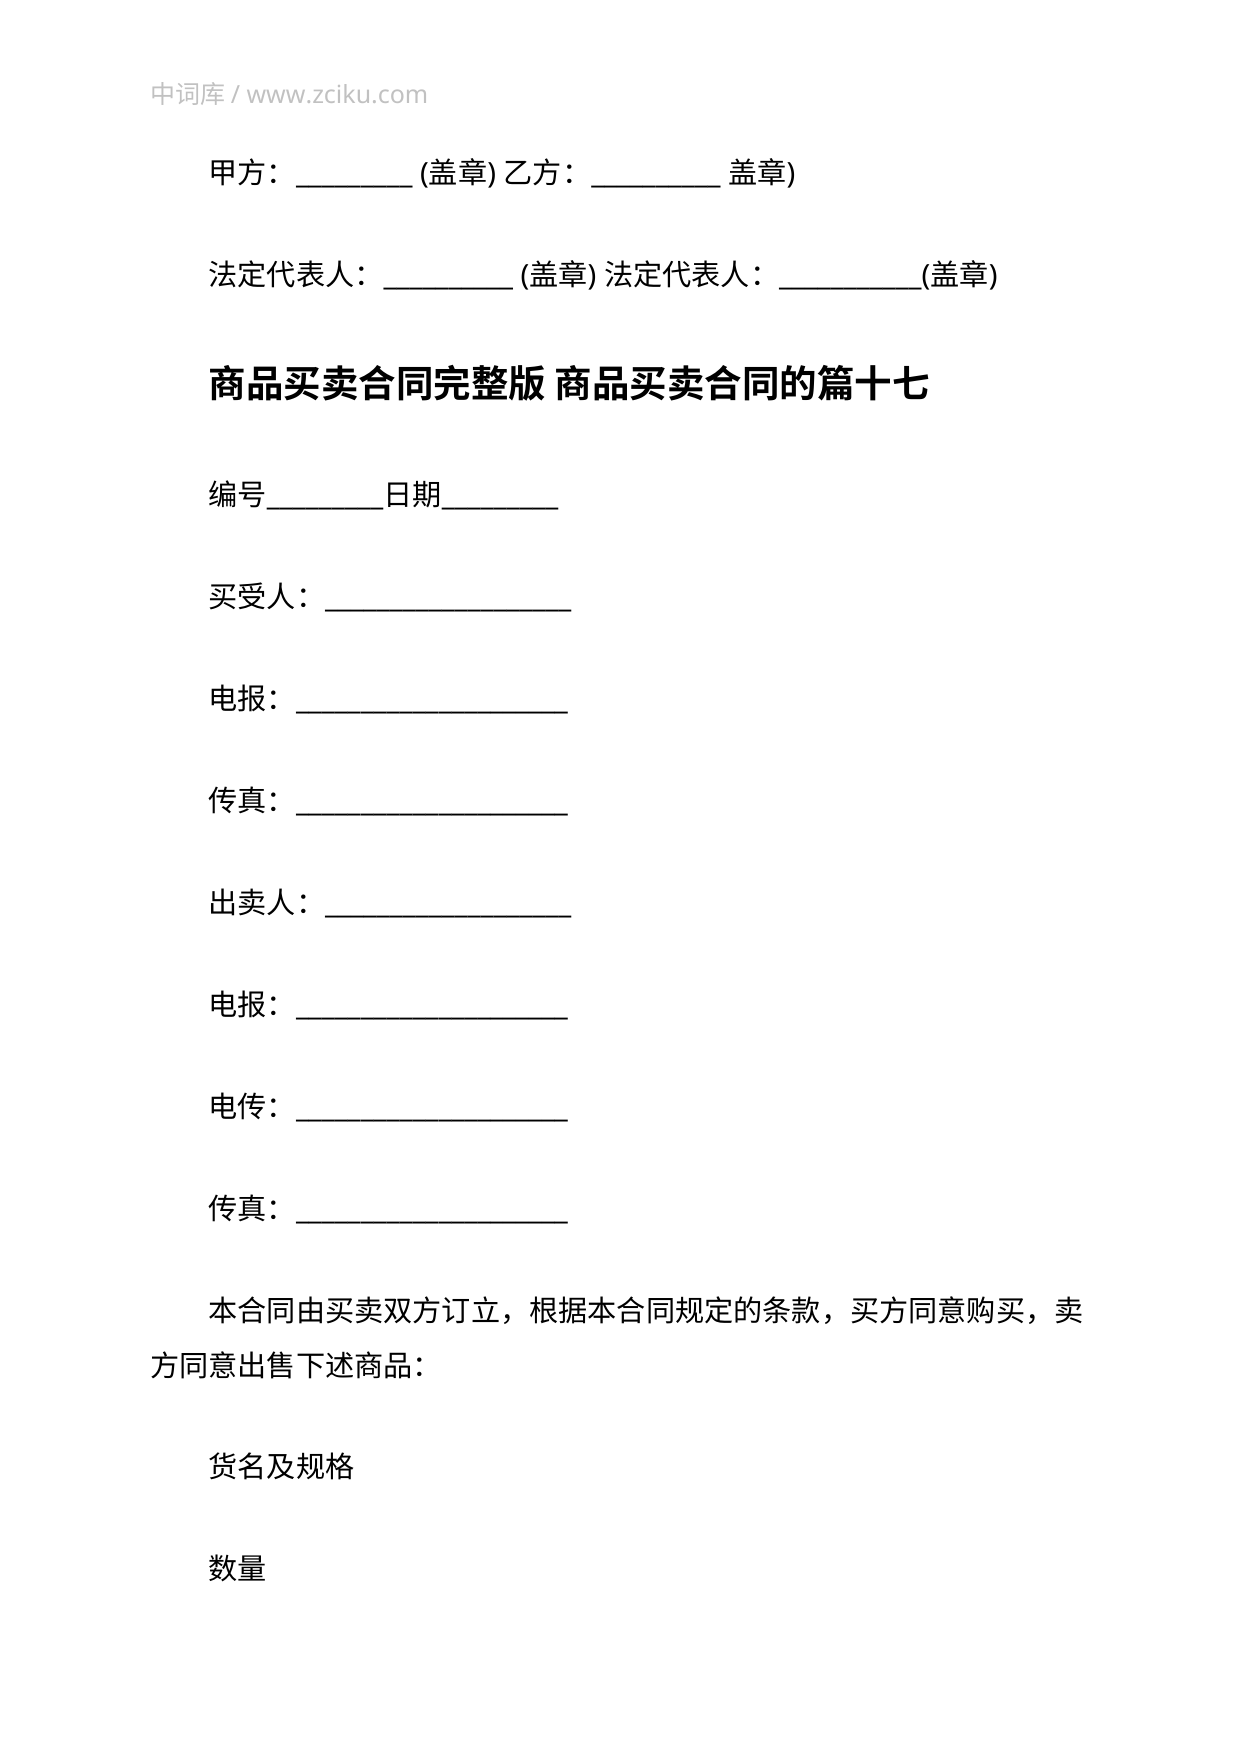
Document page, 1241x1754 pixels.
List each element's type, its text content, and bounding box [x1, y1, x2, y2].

text 出卖人：___________________ [150, 879, 1090, 922]
text 数量 [150, 1546, 1090, 1588]
text 传真：_____________________ [150, 777, 1090, 820]
text 电报：_____________________ [150, 675, 1090, 718]
text 商品买卖合同完整版 商品买卖合同的篇十七 [150, 354, 1090, 408]
text 本合同由买卖双方订立，根据本合同规定的条款，买方同意购买，卖方同意出售下述商品： [150, 1287, 1090, 1384]
text 货名及规格 [150, 1444, 1090, 1486]
text 电报：_____________________ [150, 981, 1090, 1024]
text 买受人：___________________ [150, 573, 1090, 616]
text 甲方：_________ (盖章) 乙方：__________ 盖章) [150, 150, 1090, 192]
text 传真：_____________________ [150, 1185, 1090, 1228]
text 编号_________日期_________ [150, 471, 1090, 514]
text 法定代表人：__________ (盖章) 法定代表人：___________(盖章) [150, 252, 1090, 294]
text 电传：_____________________ [150, 1083, 1090, 1126]
